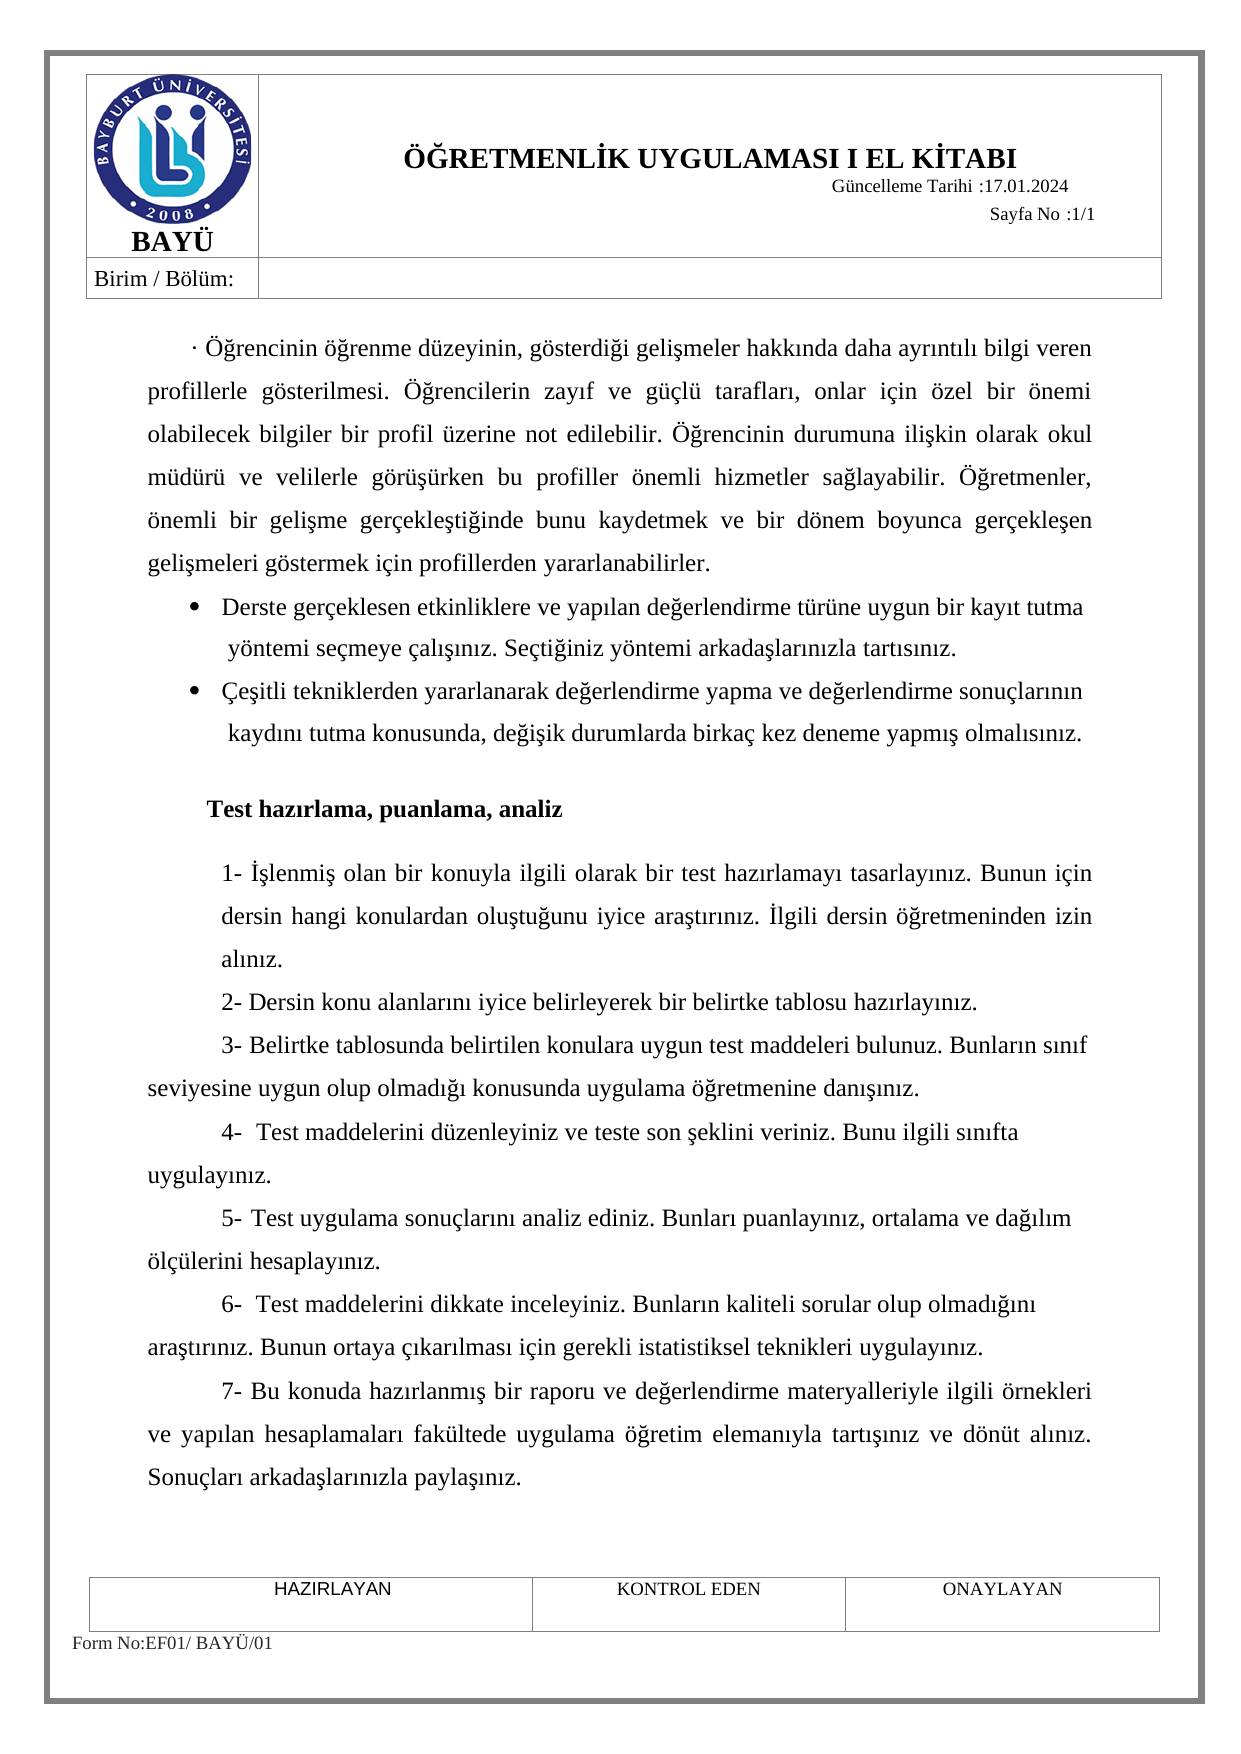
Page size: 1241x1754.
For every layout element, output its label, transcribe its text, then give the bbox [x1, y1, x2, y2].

list Bu konuda hazırlanmış bir raporu ve değerlendirme materyalleriyle ilgili örnekleri ve yapılan hesaplamaları fakültede uygulama öğretim elemanıyla tartışınız ve dönüt alınız. Sonuçları arkadaşlarınızla paylaşınız. [147, 1376, 1093, 1491]
list Dersin konu alanlarını iyice belirleyerek bir belirtke tablosu hazırlayınız. [221, 987, 1198, 1016]
list Derste gerçeklesen etkinliklere ve yapılan değerlendirme türüne uygun bir kayıt tutma yöntemi seçmeye çalışınız. Seçtiğiniz yöntemi arkadaşlarınızla tartısınız. [190, 592, 1093, 662]
list Test maddelerini düzenleyiniz ve teste son şeklini veriniz. Bunu ilgili sınıfta uygulayınız. [147, 1117, 1093, 1188]
list Öğrencinin öğrenme düzeyinin, gösterdiği gelişmeler hakkında daha ayrıntılı bilgi veren profillerle gösterilmesi. Öğrencilerin zayıf ve güçlü tarafları, onlar için özel bir önemi olabilecek bilgiler bir profil üzerine not edilebilir. Öğrencinin durumuna ilişkin olarak okul müdürü ve velilerle görüşürken bu profiller önemli hizmetler sağlayabilir. Öğretmenler, önemli bir gelişme gerçekleştiğinde bunu kaydetmek ve bir dönem boyunca gerçekleşen gelişmeleri göstermek için profillerden yararlanabilirler. [147, 333, 1093, 577]
list Test uygulama sonuçlarını analiz ediniz. Bunları puanlayınız, ortalama ve dağılım ölçülerini hesaplayınız. [147, 1203, 1093, 1275]
list Test maddelerini dikkate inceleyiniz. Bunların kaliteli sorular olup olmadığını araştırınız. Bunun ortaya çıkarılması için gerekli istatistiksel teknikleri uygulayınız. [147, 1289, 1093, 1361]
list Belirtke tablosunda belirtilen konulara uygun test maddeleri bulunuz. Bunların sınıf seviyesine uygun olup olmadığı konusunda uygulama öğretmenine danışınız. [147, 1030, 1093, 1102]
list Çeşitli tekniklerden yararlanarak değerlendirme yapma ve değerlendirme sonuçlarının kaydını tutma konusunda, değişik durumlarda birkaç kez deneme yapmış olmalısınız. [190, 676, 1092, 747]
list İşlenmiş olan bir konuyla ilgili olarak bir test hazırlamayı tasarlayınız. Bunun için dersin hangi konulardan oluştuğunu iyice araştırınız. İlgili dersin öğretmeninden izin alınız. [221, 858, 1093, 973]
picture [93, 74, 252, 224]
subtitle Test hazırlama, puanlama, analiz [206, 794, 1198, 823]
